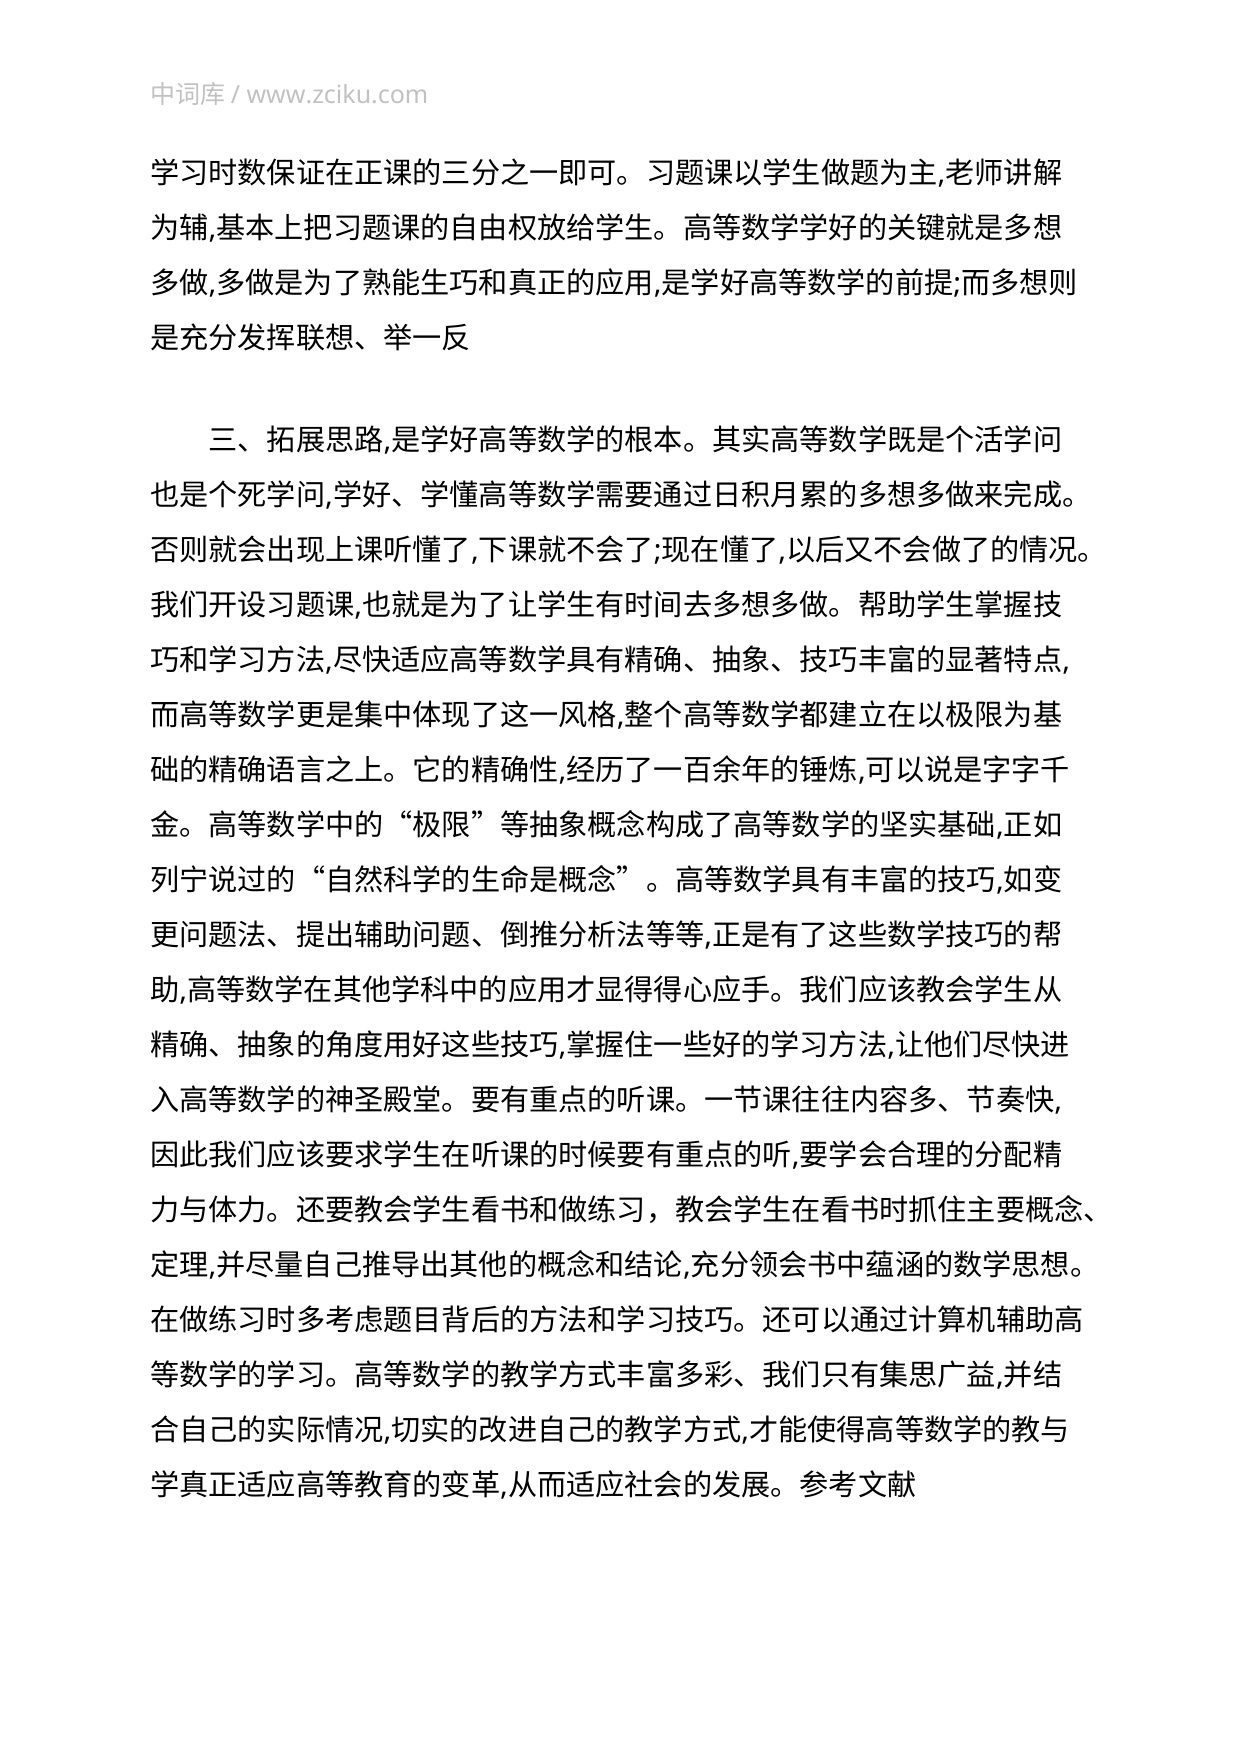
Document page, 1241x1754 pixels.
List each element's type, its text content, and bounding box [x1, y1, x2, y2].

text 三、拓展思路,是学好高等数学的根本。其实高等数学既是个活学问也是个死学问,学好、学懂高等数学需要通过日积月累的多想多做来完成。否则就会出现上课听懂了,下课就不会了;现在懂了,以后又不会做了的情况。我们开设习题课,也就是为了让学生有时间去多想多做。帮助学生掌握技巧和学习方法,尽快适应高等数学具有精确、抽象、技巧丰富的显著特点,而高等数学更是集中体现了这一风格,整个高等数学都建立在以极限为基础的精确语言之上。它的精确性,经历了一百余年的锤炼,可以说是字字千金。高等数学中的“极限”等抽象概念构成了高等数学的坚实基础,正如列宁说过的“自然科学的生命是概念”。高等数学具有丰富的技巧,如变更问题法、提出辅助问题、倒推分析法等等,正是有了这些数学技巧的帮助,高等数学在其他学科中的应用才显得得心应手。我们应该教会学生从精确、抽象的角度用好这些技巧,掌握住一些好的学习方法,让他们尽快进入高等数学的神圣殿堂。要有重点的听课。一节课往往内容多、节奏快,因此我们应该要求学生在听课的时候要有重点的听,要学会合理的分配精力与体力。还要教会学生看书和做练习，教会学生在看书时抓住主要概念、定理,并尽量自己推导出其他的概念和结论,充分领会书中蕴涵的数学思想。在做练习时多考虑题目背后的方法和学习技巧。还可以通过计算机辅助高等数学的学习。高等数学的教学方式丰富多彩、我们只有集思广益,并结合自己的实际情况,切实的改进自己的教学方式,才能使得高等数学的教与学真正适应高等教育的变革,从而适应社会的发展。参考文献 [150, 417, 1090, 1504]
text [150, 150, 1090, 357]
